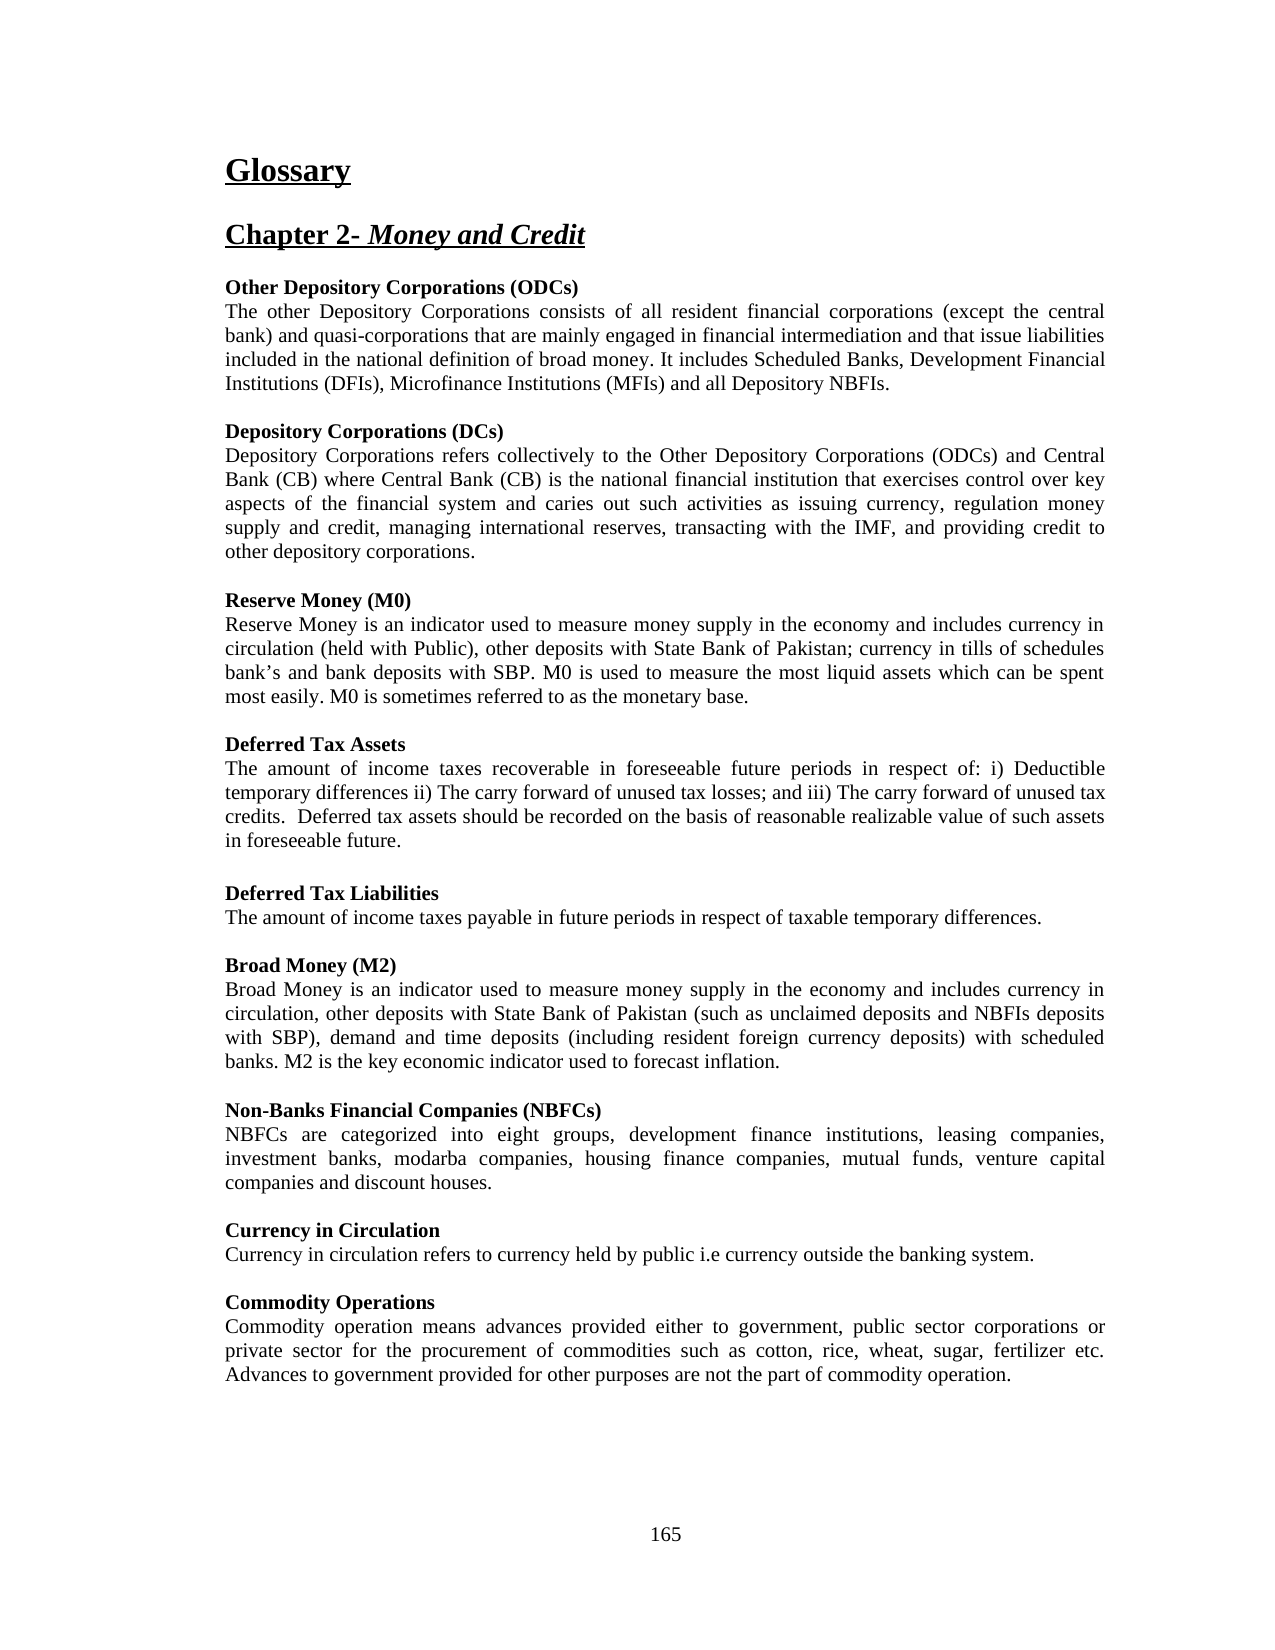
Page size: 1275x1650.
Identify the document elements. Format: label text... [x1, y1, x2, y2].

text Broad Money (M2) [225, 953, 1106, 977]
text Currency in circulation refers to currency held by public i.e currency outside the banking system. [225, 1242, 1106, 1266]
text Broad Money is an indicator used to measure money supply in the economy and includes currency in circulation, other deposits with State Bank of Pakistan (such as unclaimed deposits and NBFIs deposits with SBP), demand and time deposits (including resident foreign currency deposits) with scheduled banks. M2 is the key economic indicator used to forecast inflation. [225, 977, 1106, 1073]
text The amount of income taxes payable in future periods in respect of taxable temporary differences. [225, 905, 1106, 929]
text Reserve Money is an indicator used to measure money supply in the economy and includes currency in circulation (held with Public), other deposits with State Bank of Pakistan; currency in tills of schedules bank’s and bank deposits with SBP. M0 is used to measure the most liquid assets which can be spent most easily. M0 is sometimes referred to as the monetary base. [225, 612, 1106, 708]
text Glossary [225, 150, 1106, 188]
text Commodity operation means advances provided either to government, public sector corporations or private sector for the procurement of commodities such as cotton, rice, wheat, sugar, fertilizer etc. Advances to government provided for other purposes are not the part of commodity operation. [225, 1314, 1106, 1386]
text Reserve Money (M0) [225, 587, 1106, 612]
text Chapter 2- Money and Credit [225, 217, 1106, 251]
text Other Depository Corporations (ODCs) [225, 275, 1106, 299]
text Deferred Tax Liabilities [225, 881, 1106, 905]
text Depository Corporations (DCs) [225, 419, 1106, 443]
text Depository Corporations refers collectively to the Other Depository Corporations (ODCs) and Central Bank (CB) where Central Bank (CB) is the national financial institution that exercises control over key aspects of the financial system and caries out such activities as issuing currency, regulation money supply and credit, managing international reserves, transacting with the IMF, and providing credit to other depository corporations. [225, 443, 1106, 563]
text Non-Banks Financial Companies (NBFCs) [225, 1097, 1106, 1122]
text The other Depository Corporations consists of all resident financial corporations (except the central bank) and quasi-corporations that are mainly engaged in financial intermediation and that issue liabilities included in the national definition of broad money. It includes Scheduled Banks, Development Financial Institutions (DFIs), Microfinance Institutions (MFIs) and all Depository NBFIs. [225, 299, 1106, 395]
text Commodity Operations [225, 1290, 1106, 1314]
text NBFCs are categorized into eight groups, development finance institutions, leasing companies, investment banks, modarba companies, housing finance companies, mutual funds, venture capital companies and discount houses. [225, 1122, 1106, 1194]
text Deferred Tax Assets [225, 732, 1106, 756]
text The amount of income taxes recoverable in foreseeable future periods in respect of: i) Deductible temporary differences ii) The carry forward of unused tax losses; and iii) The carry forward of unused tax credits. Deferred tax assets should be recorded on the basis of reasonable realizable value of such assets in foreseeable future. [225, 756, 1106, 852]
text Currency in Circulation [225, 1218, 1106, 1242]
